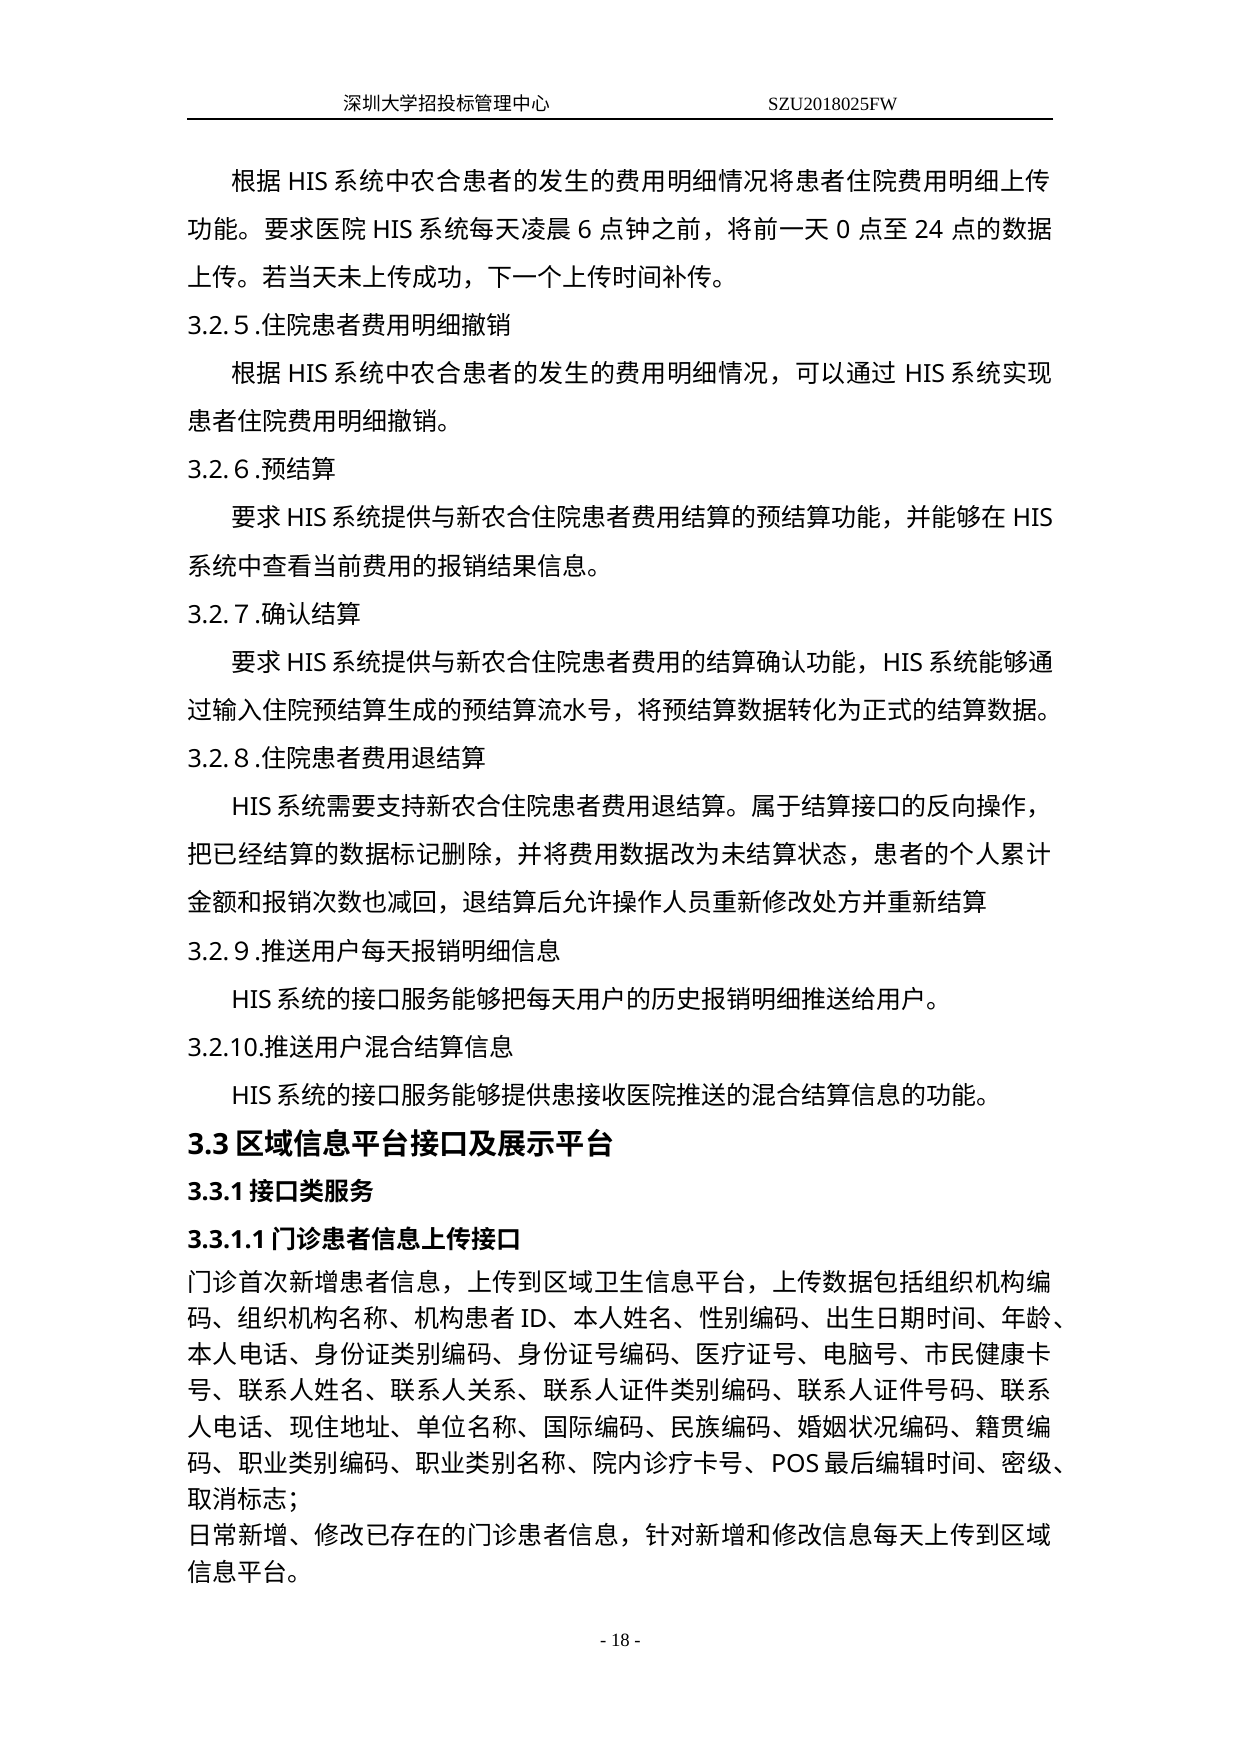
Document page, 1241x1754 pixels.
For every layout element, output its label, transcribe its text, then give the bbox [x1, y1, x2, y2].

subtitle 3.3区域信息平台接口及展示平台 [187, 1118, 1053, 1166]
text 3.2.９.推送用户每天报销明细信息 [187, 925, 1053, 973]
text 3.2.５.住院患者费用明细撤销 [187, 299, 1053, 348]
text 根据HIS系统中农合患者的发生的费用明细情况，可以通过HIS系统实现患者住院费用明细撤销。 [187, 348, 1053, 444]
text 3.3.1.1门诊患者信息上传接口 [187, 1214, 1053, 1262]
text 根据HIS系统中农合患者的发生的费用明细情况将患者住院费用明细上传功能。要求医院HIS系统每天凌晨6 点钟之前，将前一天0 点至24 点的数据上传。若当天未上传成功，下一个上传时间补传。 [187, 155, 1053, 299]
text 门诊首次新增患者信息，上传到区域卫生信息平台，上传数据包括组织机构编码、组织机构名称、机构患者ID、本人姓名、性别编码、出生日期时间、年龄、本人电话、身份证类别编码、身份证号编码、医疗证号、电脑号、市民健康卡号、联系人姓名、联系人关系、联系人证件类别编码、联系人证件号码、联系人电话、现住地址、单位名称、国际编码、民族编码、婚姻状况编码、籍贯编码、职业类别编码、职业类别名称、院内诊疗卡号、POS最后编辑时间、密级、取消标志； [187, 1262, 1053, 1516]
text 要求HIS系统提供与新农合住院患者费用结算的预结算功能，并能够在HIS系统中查看当前费用的报销结果信息。 [187, 492, 1053, 588]
text 3.3.1接口类服务 [187, 1166, 1053, 1214]
text 3.2.６.预结算 [187, 444, 1053, 492]
text HIS系统的接口服务能够把每天用户的历史报销明细推送给用户。 [187, 973, 1053, 1021]
text 3.2.７.确认结算 [187, 588, 1053, 636]
text HIS系统需要支持新农合住院患者费用退结算。属于结算接口的反向操作，把已经结算的数据标记删除，并将费用数据改为未结算状态，患者的个人累计金额和报销次数也减回，退结算后允许操作人员重新修改处方并重新结算 [187, 781, 1053, 925]
text 要求HIS系统提供与新农合住院患者费用的结算确认功能，HIS系统能够通过输入住院预结算生成的预结算流水号，将预结算数据转化为正式的结算数据。 [187, 636, 1053, 733]
text HIS系统的接口服务能够提供患接收医院推送的混合结算信息的功能。 [187, 1069, 1053, 1118]
text 日常新增、修改已存在的门诊患者信息，针对新增和修改信息每天上传到区域信息平台。 [187, 1516, 1053, 1588]
text 3.2.10.推送用户混合结算信息 [187, 1021, 1053, 1069]
text 3.2.８.住院患者费用退结算 [187, 733, 1053, 781]
